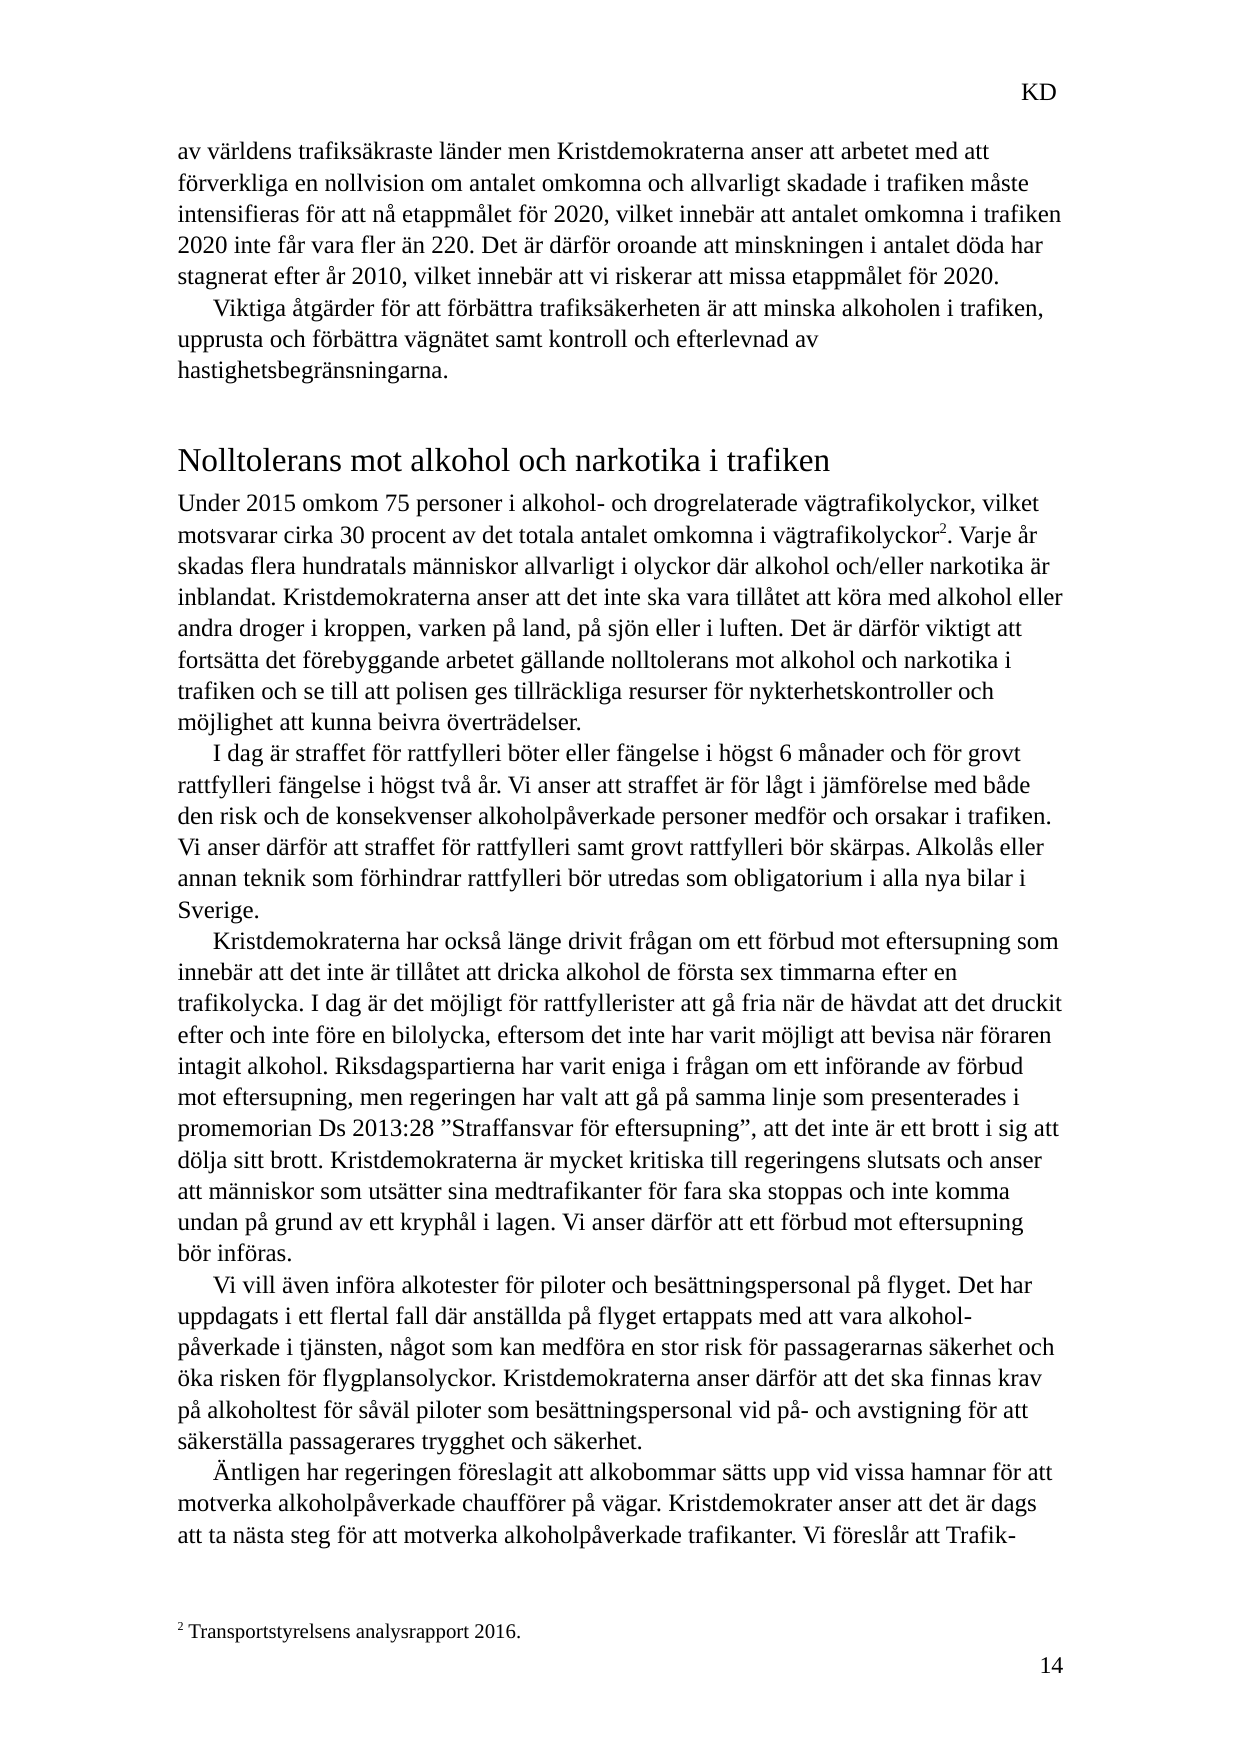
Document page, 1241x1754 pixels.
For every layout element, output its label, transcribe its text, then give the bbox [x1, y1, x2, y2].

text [177, 1455, 1063, 1548]
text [177, 134, 1063, 290]
text Kristdemokraterna har också länge drivit frågan om ett förbud mot eftersupning som innebär att det inte är tillåtet att dricka alkohol de första sex timmarna efter en trafikolycka. I dag är det möjligt för rattfyllerister att gå fria när de hävdat att det druckit efter och inte före en bilolycka, eftersom det inte har varit möjligt att bevisa när föraren intagit alkohol. Riksdagspartierna har varit eniga i frågan om ett införande av förbud mot eftersupning, men regeringen har valt att gå på samma linje som presenterades i promemorian Ds 2013:28 ”Straffansvar för eftersupning”, att det inte är ett brott i sig att dölja sitt brott. Kristdemokraterna är mycket kritiska till regeringens slutsats och anser att människor som utsätter sina medtrafikanter för fara ska stoppas och inte komma undan på grund av ett kryphål i lagen. Vi anser därför att ett förbud mot eftersupning bör införas. [177, 923, 1063, 1267]
text Nolltolerans mot alkohol och narkotika i trafiken [177, 446, 1063, 478]
text I dag är straffet för rattfylleri böter eller fängelse i högst 6 månader och för grovt rattfylleri fängelse i högst två år. Vi anser att straffet är för lågt i jämförelse med både den risk och de konsekvenser alkoholpåverkade personer medför och orsakar i trafiken. Vi anser därför att straffet för rattfylleri samt grovt rattfylleri bör skärpas. Alkolås eller annan teknik som förhindrar rattfylleri bör utredas som obligatorium i alla nya bilar i Sverige. [177, 736, 1063, 923]
text Under 2015 omkom 75 personer i alkohol- och drogrelaterade vägtrafikolyckor, vilket motsvarar cirka 30 procent av det totala antalet omkomna i vägtrafikolyckor. Varje år skadas flera hundratals människor allvarligt i olyckor där alkohol och/eller narkotika är inblandat. Kristdemokraterna anser att det inte ska vara tillåtet att köra med alkohol eller andra droger i kroppen, varken på land, på sjön eller i luften. Det är därför viktigt att fortsätta det förebyggande arbetet gällande nolltolerans mot alkohol och narkotika i trafiken och se till att polisen ges tillräckliga resurser för nykterhetskontroller och möjlighet att kunna beivra överträdelser. [177, 486, 1063, 736]
text Vi vill även införa alkotester för piloter och besättningspersonal på flyget. Det har uppdagats i ett flertal fall där anställda på flyget ertappats med att vara alkoholpåverkade i tjänsten, något som kan medföra en stor risk för passagerarnas säkerhet och öka risken för flygplansolyckor. Kristdemokraterna anser därför att det ska finnas krav på alkoholtest för såväl piloter som besättningspersonal vid på- och avstigning för att säkerställa passagerares trygghet och säkerhet. [177, 1267, 1063, 1455]
text Viktiga åtgärder för att förbättra trafiksäkerheten är att minska alkoholen i trafiken, upprusta och förbättra vägnätet samt kontroll och efterlevnad av hastighetsbegränsningarna. [177, 290, 1063, 384]
